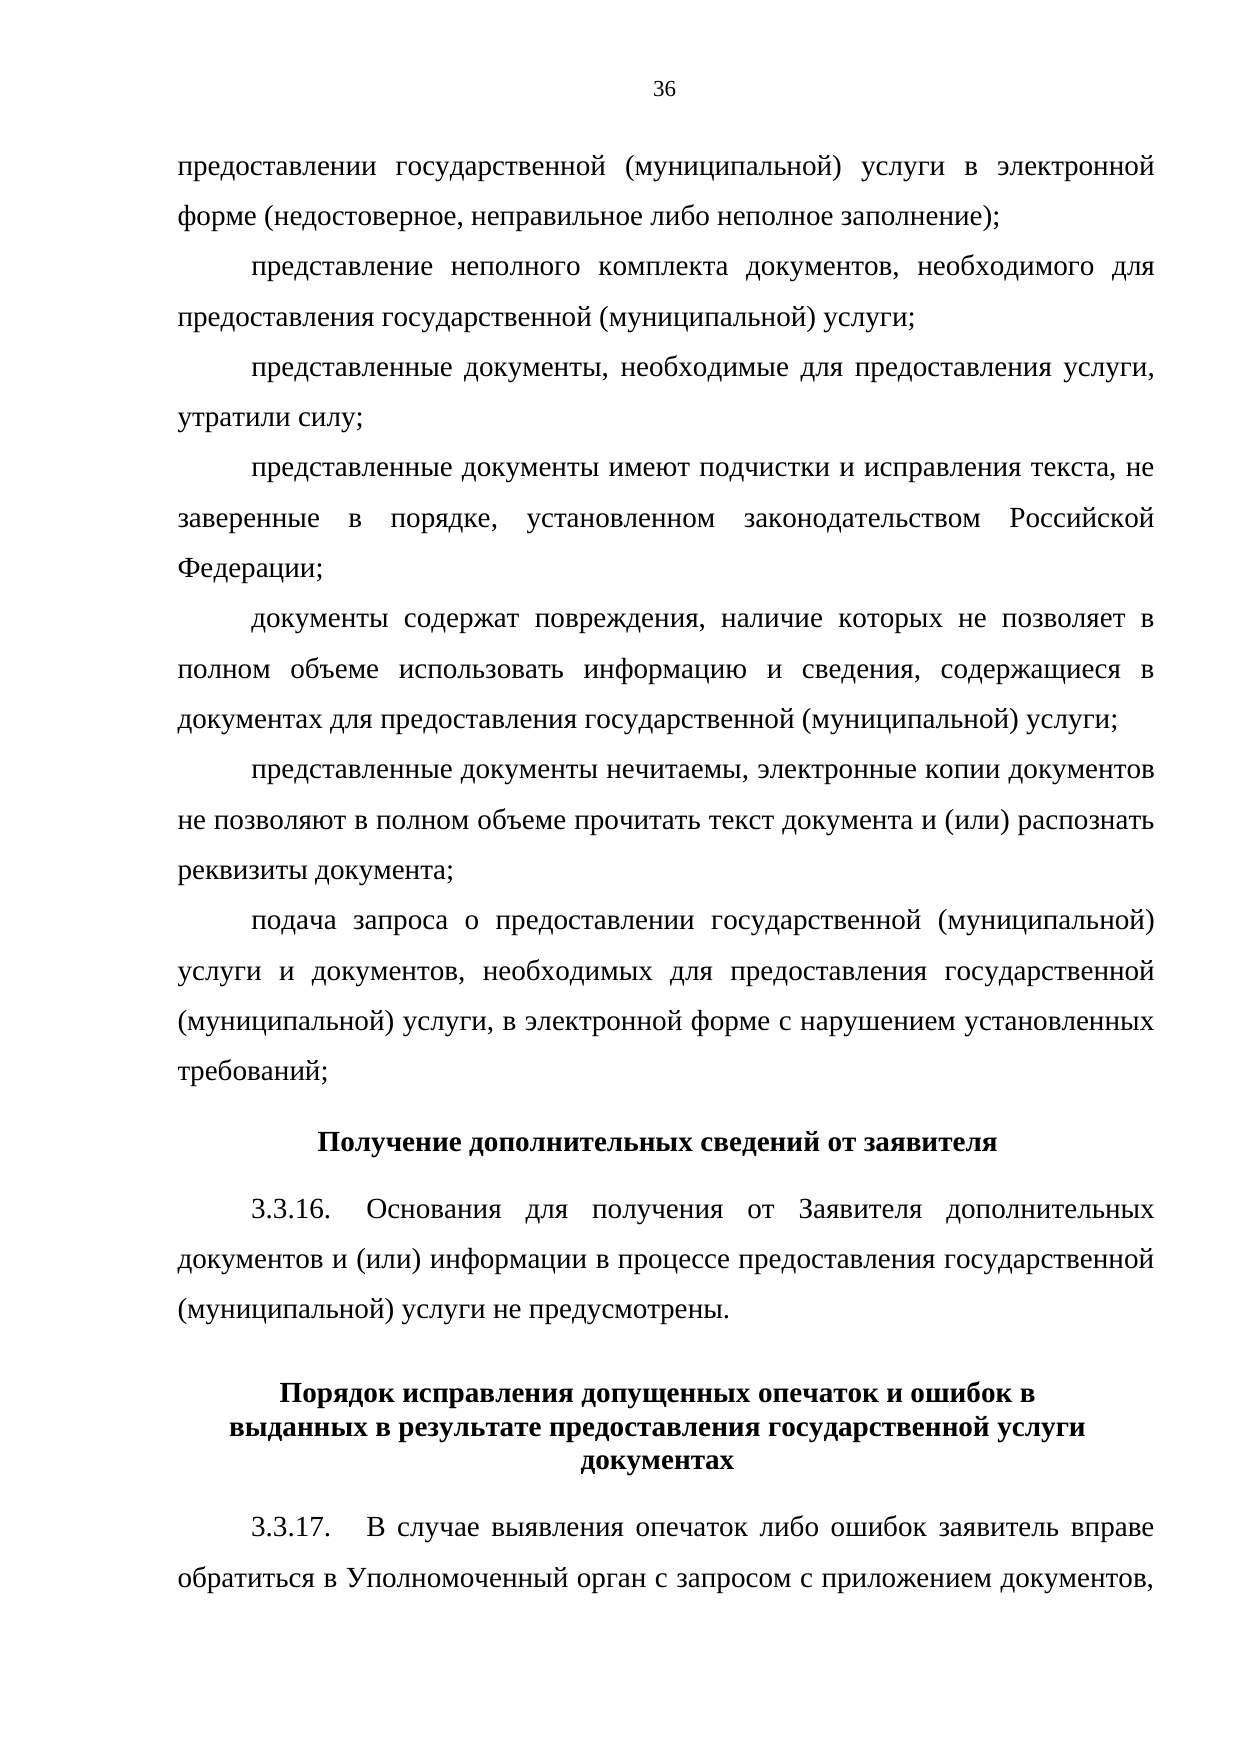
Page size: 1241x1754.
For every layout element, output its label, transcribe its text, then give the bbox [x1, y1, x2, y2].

list представленные документы, необходимые для предоставления услуги, утратили силу; [177, 349, 1155, 433]
list представленные документы нечитаемы, электронные копии документов не позволяют в полном объеме прочитать текст документа и (или) распознать реквизиты документа; [177, 751, 1155, 886]
subtitle Порядок исправления допущенных опечаток и ошибок в выданных в результате предоставления государственной услуги документах [210, 1375, 1105, 1476]
list Основания для получения от Заявителя дополнительных документов и (или) информации в процессе предоставления государственной (муниципальной) услуги не предусмотрены. [177, 1191, 1155, 1325]
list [177, 1509, 1155, 1593]
list подача запроса о предоставлении государственной (муниципальной) услуги и документов, необходимых для предоставления государственной (муниципальной) услуги, в электронной форме с нарушением установленных требований; [177, 902, 1155, 1087]
list документы содержат повреждения, наличие которых не позволяет в полном объеме использовать информацию и сведения, содержащиеся в документах для предоставления государственной (муниципальной) услуги; [177, 601, 1155, 735]
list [177, 148, 1155, 232]
list представленные документы имеют подчистки и исправления текста, не заверенные в порядке, установленном законодательством Российской Федерации; [177, 449, 1155, 584]
subtitle Получение дополнительных сведений от заявителя [210, 1124, 1105, 1157]
list представление неполного комплекта документов, необходимого для предоставления государственной (муниципальной) услуги; [177, 248, 1155, 332]
